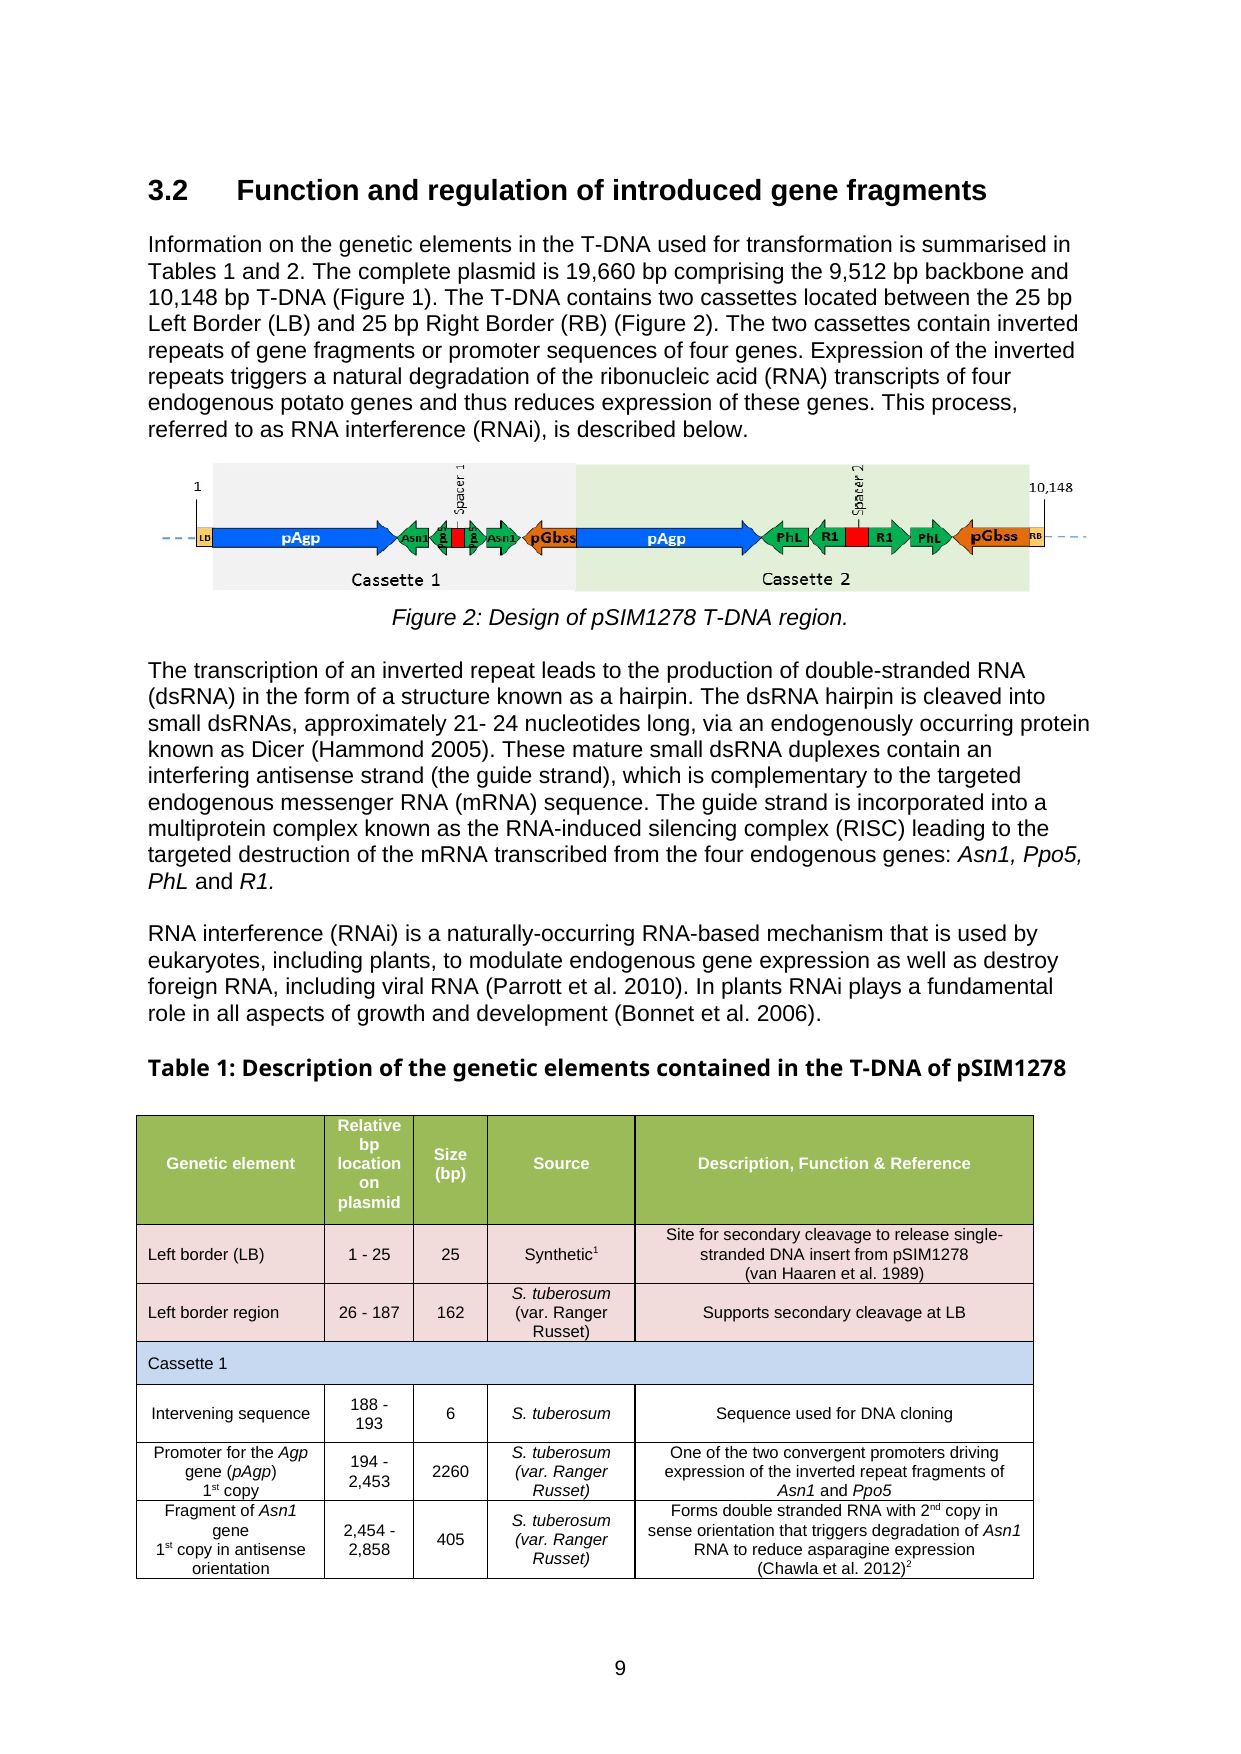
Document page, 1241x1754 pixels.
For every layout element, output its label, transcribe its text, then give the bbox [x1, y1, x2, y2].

picture [147, 442, 1093, 605]
table_header Relative bp location on plasmid [325, 1116, 413, 1224]
table_cell S. tuberosum (var. Ranger Russet) [488, 1501, 634, 1578]
table_cell S. tuberosum (var. Ranger Russet) [488, 1284, 634, 1341]
table_cell 6 [414, 1385, 487, 1442]
text RNA interference (RNAi) is a naturally-occurring RNA-based mechanism that is used by eukaryotes, including plants, to modulate endogenous gene expression as well as destroy foreign RNA, including viral RNA (Parrott et al. 2010). In plants RNAi plays a fundamental role in all aspects of growth and development (Bonnet et al. 2006). [148, 920, 1092, 1026]
text The transcription of an inverted repeat leads to the production of double-stranded RNA (dsRNA) in the form of a structure known as a hairpin. The dsRNA hairpin is cleaved into small dsRNAs, approximately 21- 24 nucleotides long, via an endogenously occurring protein known as Dicer (Hammond 2005). These mature small dsRNA duplexes contain an interfering antisense strand (the guide strand), which is complementary to the targeted endogenous messenger RNA (mRNA) sequence. The guide strand is incorporated into a multiprotein complex known as the RNA-induced silencing complex (RISC) leading to the targeted destruction of the mRNA transcribed from the four endogenous genes: Asn1, Ppo5, PhL and R1. [148, 657, 1092, 894]
table_header Genetic element [137, 1116, 324, 1224]
subtitle Table 1: Description of the genetic elements contained in the T-DNA of pSIM1278 [148, 1052, 1092, 1083]
table_cell Fragment of Asn1 gene 1st copy in antisense orientation [137, 1501, 324, 1578]
table_cell Forms double stranded RNA with 2nd copy in sense orientation that triggers degradation of Asn1 RNA to reduce asparagine expression (Chawla et al. 2012)2 [636, 1501, 1033, 1578]
table_header Size (bp) [414, 1116, 487, 1224]
table_cell 405 [414, 1501, 487, 1578]
table_cell Supports secondary cleavage at LB [636, 1284, 1033, 1341]
table_header Source [488, 1116, 634, 1224]
table_cell 26 - 187 [325, 1284, 413, 1341]
table_cell Sequence used for DNA cloning [636, 1385, 1033, 1442]
table_cell Cassette 1 [137, 1342, 1033, 1384]
table_cell Synthetic1 [488, 1225, 634, 1283]
title Figure 2: Design of pSIM1278 T-DNA region. [148, 605, 1092, 631]
table_cell S. tuberosum (var. Ranger Russet) [488, 1443, 634, 1500]
table_cell 2,454 - 2,858 [325, 1501, 413, 1578]
table_cell Site for secondary cleavage to release single-stranded DNA insert from pSIM1278 (van Haaren et al. 1989) [636, 1225, 1033, 1283]
subtitle 3.2 Function and regulation of introduced gene fragments [148, 173, 1092, 206]
table_cell Left border region [137, 1284, 324, 1341]
table_header Description, Function & Reference [636, 1116, 1033, 1224]
table_cell One of the two convergent promoters driving expression of the inverted repeat fragments of Asn1 and Ppo5 [636, 1443, 1033, 1500]
table_cell 162 [414, 1284, 487, 1341]
table_cell Promoter for the Agp gene (pAgp) 1st copy [137, 1443, 324, 1500]
table_cell 1 - 25 [325, 1225, 413, 1283]
table_cell Intervening sequence [137, 1385, 324, 1442]
table_cell 2260 [414, 1443, 487, 1500]
table_cell 188 - 193 [325, 1385, 413, 1442]
table_cell S. tuberosum [488, 1385, 634, 1442]
table_cell Left border (LB) [137, 1225, 324, 1283]
table_cell 194 -2,453 [325, 1443, 413, 1500]
text Information on the genetic elements in the T-DNA used for transformation is summarised in Tables 1 and 2. The complete plasmid is 19,660 bp comprising the 9,512 bp backbone and 10,148 bp T-DNA (Figure 1). The T-DNA contains two cassettes located between the 25 bp Left Border (LB) and 25 bp Right Border (RB) (Figure 2). The two cassettes contain inverted repeats of gene fragments or promoter sequences of four genes. Expression of the inverted repeats triggers a natural degradation of the ribonucleic acid (RNA) transcripts of four endogenous potato genes and thus reduces expression of these genes. This process, referred to as RNA interference (RNAi), is described below. [148, 231, 1092, 442]
table_cell 25 [414, 1225, 487, 1283]
